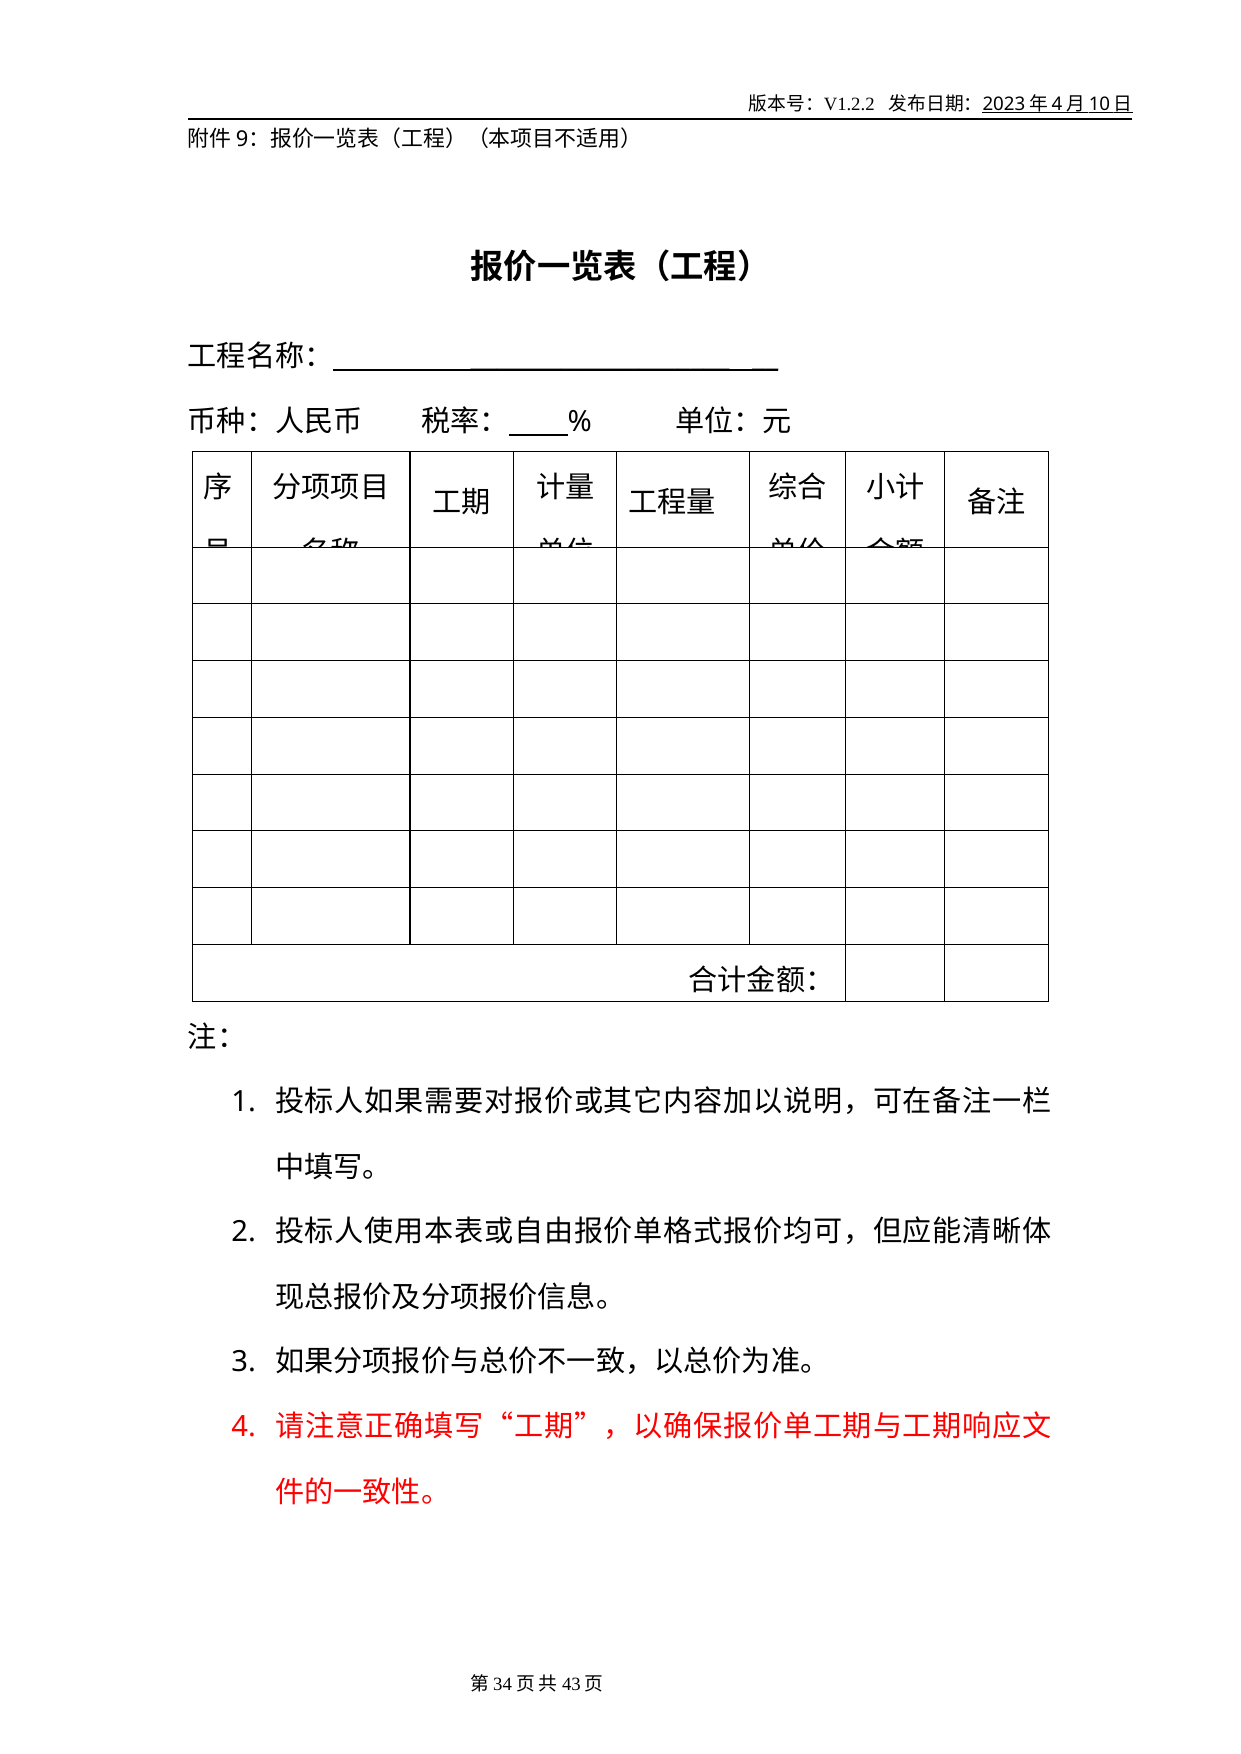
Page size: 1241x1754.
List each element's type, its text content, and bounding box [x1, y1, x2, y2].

table_cell [514, 604, 616, 660]
table_cell [945, 661, 1048, 717]
text 工程名称： ____________________ __ [187, 321, 1053, 386]
table_cell [193, 661, 251, 717]
table_header 序号 [193, 452, 251, 547]
table_cell [514, 718, 616, 774]
table_header 分项项目名称 [252, 452, 409, 547]
table_cell [750, 661, 845, 717]
table_cell [252, 718, 409, 774]
table_cell [252, 604, 409, 660]
table_cell [411, 548, 513, 603]
table_cell [846, 718, 944, 774]
table_cell [617, 548, 749, 603]
table_cell [750, 888, 845, 944]
table_cell [617, 604, 749, 660]
table_cell [750, 604, 845, 660]
table_cell [411, 604, 513, 660]
table_cell [750, 775, 845, 830]
table_cell [846, 831, 944, 887]
table_cell [193, 548, 251, 603]
table_header 计量单位 [514, 452, 616, 547]
table_cell [411, 775, 513, 830]
table_cell [945, 888, 1048, 944]
table_cell [945, 718, 1048, 774]
table_cell [411, 718, 513, 774]
table_cell [945, 548, 1048, 603]
table_cell [252, 775, 409, 830]
list 请注意正确填写“工期”，以确保报价单工期与工期响应文件的一致性。 [231, 1392, 1053, 1522]
text 附件9：报价一览表（工程）（本项目不适用） [187, 121, 1053, 154]
text 报价一览表（工程） [187, 231, 1053, 296]
table_cell [411, 661, 513, 717]
table_cell [617, 775, 749, 830]
table_cell [411, 831, 513, 887]
list 投标人使用本表或自由报价单格式报价均可，但应能清晰体现总报价及分项报价信息。 [231, 1197, 1053, 1327]
list 如果分项报价与总价不一致，以总价为准。 [231, 1327, 1053, 1392]
list 投标人如果需要对报价或其它内容加以说明，可在备注一栏中填写。 [231, 1067, 1053, 1197]
table_cell [514, 775, 616, 830]
table_cell [514, 661, 616, 717]
table_header 工程量 [617, 452, 749, 547]
table_cell [750, 548, 845, 603]
text 注： [188, 1002, 1053, 1067]
table_cell [252, 548, 409, 603]
table_cell [411, 888, 513, 944]
table_cell [945, 775, 1048, 830]
table_header 备注 [945, 452, 1048, 547]
table_cell [193, 775, 251, 830]
table_cell 合计金额： [193, 945, 845, 1001]
table_cell [514, 548, 616, 603]
table_cell [945, 831, 1048, 887]
table_cell [193, 888, 251, 944]
table_cell [617, 888, 749, 944]
table_cell [846, 604, 944, 660]
table_cell [252, 661, 409, 717]
table_header 工期 [411, 452, 513, 547]
table_cell [617, 718, 749, 774]
text 币种：人民币 税率： % 单位：元 [187, 386, 1053, 451]
table_cell [617, 831, 749, 887]
table_cell [846, 888, 944, 944]
table_cell [514, 888, 616, 944]
table_cell [252, 831, 409, 887]
table_cell [193, 718, 251, 774]
table_cell [750, 831, 845, 887]
table_cell [945, 604, 1048, 660]
table_cell [193, 831, 251, 887]
table_cell [617, 661, 749, 717]
table_cell [514, 831, 616, 887]
table_cell [252, 888, 409, 944]
table_cell [945, 945, 1048, 1001]
table_header 小计金额 [846, 452, 944, 547]
table_header 综合单价 [750, 452, 845, 547]
table_cell [193, 604, 251, 660]
table_cell [846, 661, 944, 717]
table_cell [846, 548, 944, 603]
table_cell [750, 718, 845, 774]
table_cell [846, 775, 944, 830]
table_cell [846, 945, 944, 1001]
